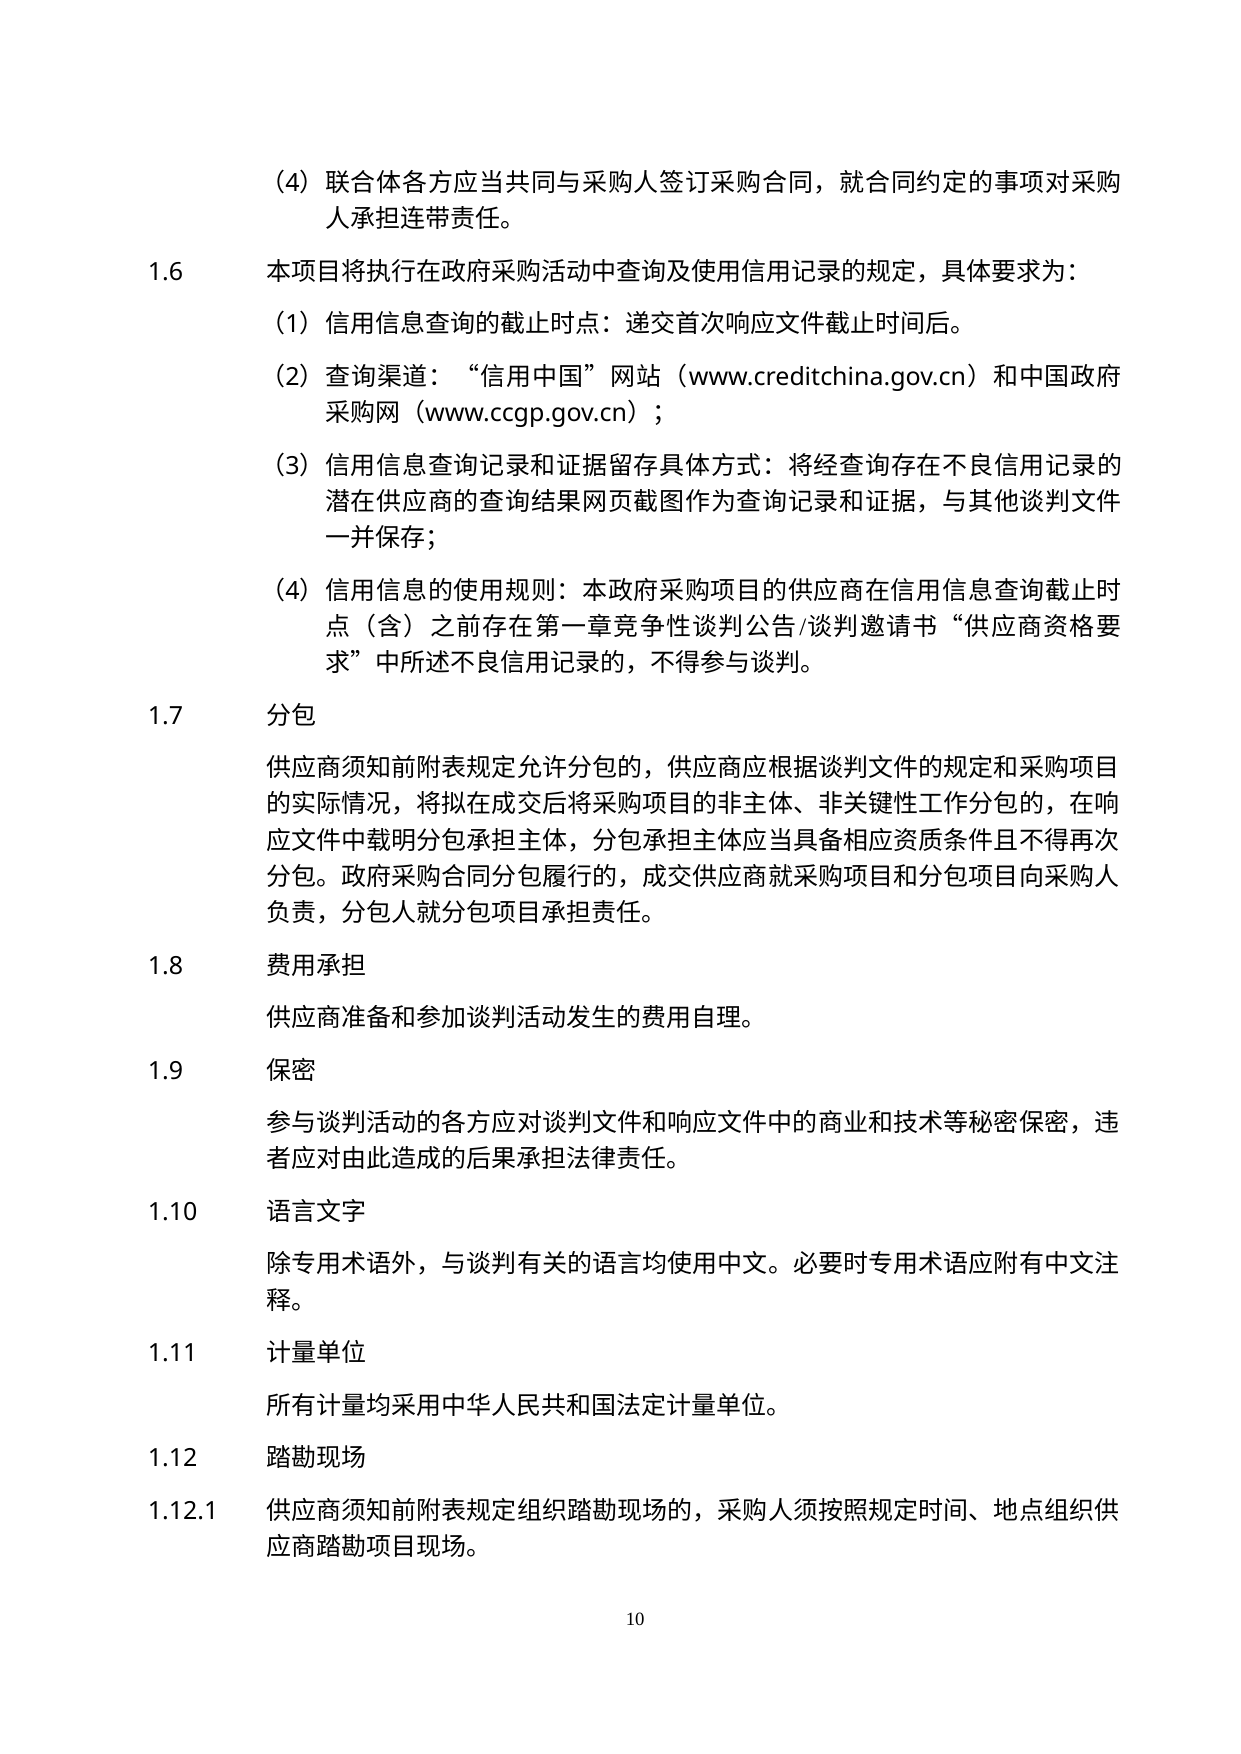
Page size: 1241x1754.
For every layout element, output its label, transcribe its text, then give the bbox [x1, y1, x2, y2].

list 语言文字 [148, 1191, 1122, 1228]
list 查询渠道：“信用中国”网站（www.creditchina.gov.cn）和中国政府采购网（www.ccgp.gov.cn）； [260, 356, 1122, 429]
list 计量单位 [148, 1333, 1122, 1369]
list 本项目将执行在政府采购活动中查询及使用信用记录的规定，具体要求为： [148, 251, 1122, 288]
list 信用信息的使用规则：本政府采购项目的供应商在信用信息查询截止时点（含）之前存在第一章竞争性谈判公告/谈判邀请书“供应商资格要求”中所述不良信用记录的，不得参与谈判。 [260, 570, 1122, 679]
text 供应商须知前附表规定允许分包的，供应商应根据谈判文件的规定和采购项目的实际情况，将拟在成交后将采购项目的非主体、非关键性工作分包的，在响应文件中载明分包承担主体，分包承担主体应当具备相应资质条件且不得再次分包。政府采购合同分包履行的，成交供应商就采购项目和分包项目向采购人负责，分包人就分包项目承担责任。 [266, 748, 1122, 929]
text 参与谈判活动的各方应对谈判文件和响应文件中的商业和技术等秘密保密，违者应对由此造成的后果承担法律责任。 [266, 1103, 1122, 1175]
list 费用承担 [148, 945, 1122, 981]
list 供应商须知前附表规定组织踏勘现场的，采购人须按照规定时间、地点组织供应商踏勘项目现场。 [148, 1490, 1122, 1563]
list 联合体各方应当共同与采购人签订采购合同，就合同约定的事项对采购人承担连带责任。 [260, 163, 1122, 235]
text 所有计量均采用中华人民共和国法定计量单位。 [266, 1385, 1122, 1421]
text 供应商准备和参加谈判活动发生的费用自理。 [266, 998, 1122, 1034]
list 信用信息查询记录和证据留存具体方式：将经查询存在不良信用记录的潜在供应商的查询结果网页截图作为查询记录和证据，与其他谈判文件一并保存； [260, 445, 1122, 554]
list 信用信息查询的截止时点：递交首次响应文件截止时间后。 [260, 304, 1122, 340]
text 除专用术语外，与谈判有关的语言均使用中文。必要时专用术语应附有中文注释。 [266, 1244, 1122, 1316]
list 踏勘现场 [148, 1438, 1122, 1474]
list 保密 [148, 1050, 1122, 1086]
list 分包 [148, 695, 1122, 731]
